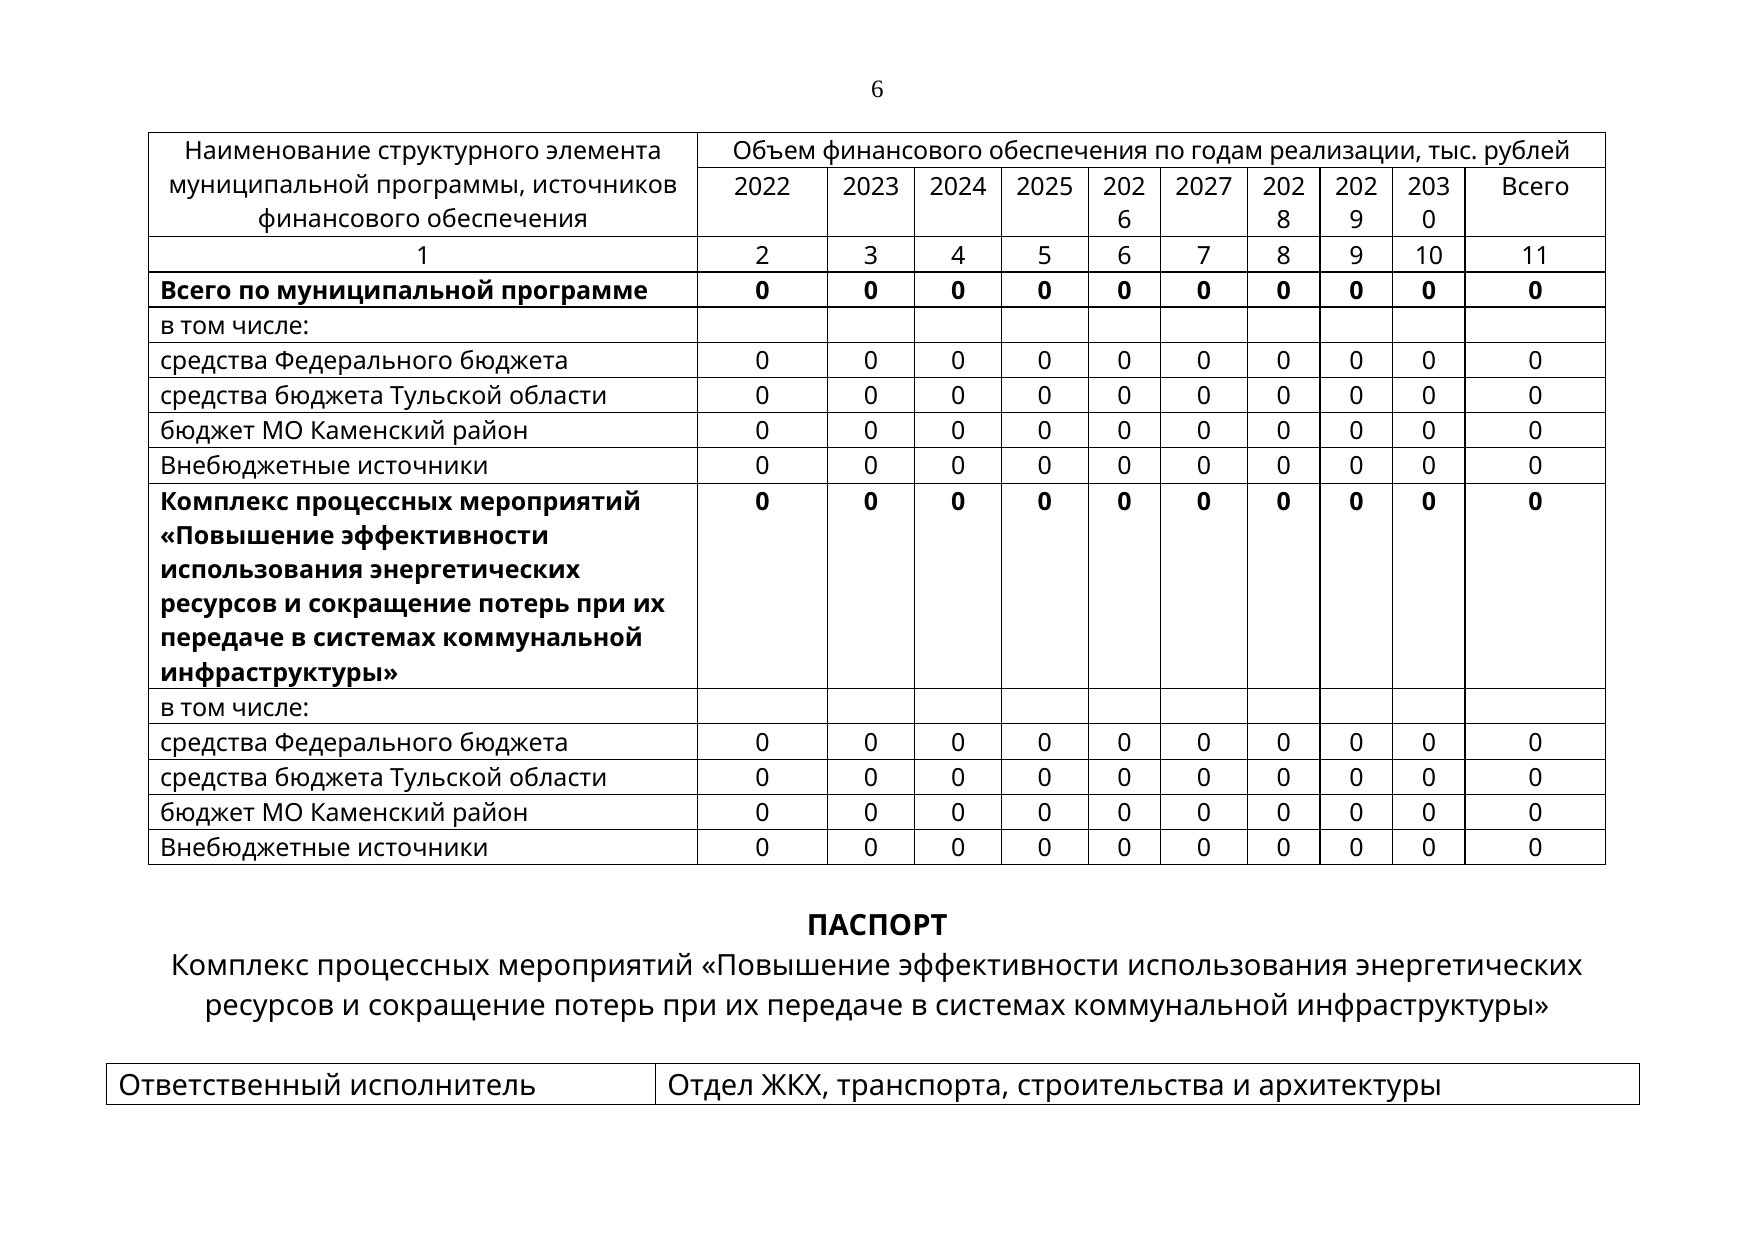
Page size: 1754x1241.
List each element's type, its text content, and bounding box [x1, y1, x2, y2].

table_cell 0 [698, 413, 827, 447]
table_cell 0 [915, 413, 1001, 447]
table_cell средства Федерального бюджета [149, 343, 697, 377]
table_cell 0 [915, 830, 1001, 864]
table_cell 3 [828, 237, 914, 271]
table_cell 0 [1321, 448, 1392, 483]
table_cell [1466, 308, 1605, 342]
table_cell 0 [1466, 378, 1605, 412]
table_cell 0 [828, 760, 914, 793]
table_cell 0 [1393, 724, 1464, 758]
table_cell 8 [1248, 237, 1319, 271]
table_cell бюджет МО Каменский район [149, 795, 697, 829]
table_cell 0 [915, 724, 1001, 758]
table_cell [1248, 689, 1319, 723]
table_cell [1002, 308, 1088, 342]
table_cell 10 [1393, 237, 1464, 271]
table_cell 0 [1466, 273, 1605, 306]
table_cell 0 [1321, 343, 1392, 377]
table_cell 0 [1466, 413, 1605, 447]
table_cell [1089, 689, 1160, 723]
table_cell 0 [1248, 448, 1319, 483]
table_cell 2028 [1248, 168, 1319, 236]
table_cell 0 [915, 273, 1001, 306]
table_cell 0 [1089, 760, 1160, 793]
table_cell 0 [1248, 343, 1319, 377]
table_cell в том числе: [149, 308, 697, 342]
table_cell 6 [1089, 237, 1160, 271]
table_cell 0 [1161, 273, 1247, 306]
table_cell 0 [1393, 273, 1464, 306]
table_cell [915, 308, 1001, 342]
table_cell [1002, 689, 1088, 723]
table_cell 0 [828, 724, 914, 758]
table_cell 0 [1161, 724, 1247, 758]
table_cell [1393, 689, 1464, 723]
table_cell 0 [1466, 484, 1605, 688]
table_cell 0 [698, 724, 827, 758]
table_cell 0 [698, 273, 827, 306]
table_cell 0 [698, 343, 827, 377]
table_cell 0 [1248, 760, 1319, 793]
table_cell 0 [1089, 378, 1160, 412]
table_cell Всего по муниципальной программе [149, 273, 697, 306]
table_cell 9 [1321, 237, 1392, 271]
table_cell [1466, 689, 1605, 723]
table_cell 0 [1393, 378, 1464, 412]
table_cell 5 [1002, 237, 1088, 271]
table_cell 0 [1393, 760, 1464, 793]
table_cell [1393, 308, 1464, 342]
table_cell 0 [1321, 378, 1392, 412]
table_cell [828, 308, 914, 342]
table_cell 0 [915, 378, 1001, 412]
table_cell 0 [1161, 760, 1247, 793]
table_cell 2030 [1393, 168, 1464, 236]
table_cell 0 [1393, 413, 1464, 447]
table_cell 0 [1002, 795, 1088, 829]
table_cell 0 [1161, 484, 1247, 688]
table_cell 0 [828, 343, 914, 377]
table_cell [1248, 308, 1319, 342]
table_cell 2025 [1002, 168, 1088, 236]
table_cell 0 [698, 830, 827, 864]
table_cell 0 [915, 343, 1001, 377]
table_header Объем финансового обеспечения по годам реализации, тыс. рублей [698, 133, 1605, 167]
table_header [107, 1064, 655, 1104]
table_cell 2027 [1161, 168, 1247, 236]
table_cell 0 [828, 448, 914, 483]
table_cell 0 [1089, 273, 1160, 306]
table_cell Комплекс процессных мероприятий «Повышение эффективности использования энергетических ресурсов и сокращение потерь при их передаче в системах коммунальной инфраструктуры» [149, 484, 697, 688]
table_cell 0 [828, 830, 914, 864]
table_cell 0 [698, 760, 827, 793]
table_cell 0 [1393, 795, 1464, 829]
table_cell средства бюджета Тульской области [149, 378, 697, 412]
table_cell 2 [698, 237, 827, 271]
table_cell 0 [915, 484, 1001, 688]
table_cell 0 [1248, 273, 1319, 306]
table_cell 0 [1321, 795, 1392, 829]
table_cell бюджет МО Каменский район [149, 413, 697, 447]
table_cell 0 [1089, 724, 1160, 758]
table_cell 0 [1161, 795, 1247, 829]
table_cell Всего [1466, 168, 1605, 236]
table_cell [698, 308, 827, 342]
table_cell 0 [1248, 724, 1319, 758]
table_cell 0 [698, 378, 827, 412]
table_cell 2026 [1089, 168, 1160, 236]
table_cell 0 [828, 795, 914, 829]
table_cell 0 [1393, 484, 1464, 688]
table_cell [1161, 308, 1247, 342]
table_cell 0 [1089, 448, 1160, 483]
table_cell 0 [1248, 484, 1319, 688]
table_cell 0 [915, 448, 1001, 483]
table_cell в том числе: [149, 689, 697, 723]
table_cell 0 [1002, 484, 1088, 688]
table_cell [828, 689, 914, 723]
table_cell 2029 [1321, 168, 1392, 236]
table_cell средства бюджета Тульской области [149, 760, 697, 793]
table_cell 4 [915, 237, 1001, 271]
table_cell 0 [1248, 378, 1319, 412]
table_cell 0 [1089, 484, 1160, 688]
table_cell 11 [1466, 237, 1605, 271]
table_header Наименование структурного элемента муниципальной программы, источников финансового обеспечения [149, 133, 697, 236]
table_cell 0 [1161, 413, 1247, 447]
table_cell 0 [1393, 448, 1464, 483]
table_cell 2022 [698, 168, 827, 236]
table_cell 0 [1002, 378, 1088, 412]
table_cell 0 [828, 378, 914, 412]
text Комплекс процессных мероприятий «Повышение эффективности использования энергетических ресурсов и сокращение потерь при их передаче в системах коммунальной инфраструктуры» [118, 944, 1636, 1023]
table_cell 0 [1466, 760, 1605, 793]
table_cell 0 [698, 795, 827, 829]
table_cell [1321, 308, 1392, 342]
table_cell 0 [1161, 378, 1247, 412]
table_cell 0 [1248, 830, 1319, 864]
table_cell [915, 689, 1001, 723]
table_cell 2023 [828, 168, 914, 236]
table_cell 0 [698, 484, 827, 688]
table_cell 0 [1321, 413, 1392, 447]
table_cell 0 [1002, 830, 1088, 864]
table_cell 0 [915, 760, 1001, 793]
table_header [656, 1064, 1639, 1104]
table_cell 0 [1161, 343, 1247, 377]
table_cell 0 [1321, 760, 1392, 793]
table_cell 0 [1393, 343, 1464, 377]
table_cell 0 [1321, 484, 1392, 688]
table_cell 0 [1002, 724, 1088, 758]
table_cell 0 [1393, 830, 1464, 864]
table_cell 2024 [915, 168, 1001, 236]
table_cell 7 [1161, 237, 1247, 271]
table_cell 0 [1002, 343, 1088, 377]
table_cell 0 [1321, 724, 1392, 758]
table_cell [1089, 308, 1160, 342]
table_cell 1 [149, 237, 697, 271]
table_cell 0 [1089, 413, 1160, 447]
table_cell 0 [1161, 830, 1247, 864]
table_cell 0 [1321, 830, 1392, 864]
table_cell 0 [1321, 273, 1392, 306]
table_cell 0 [828, 413, 914, 447]
table_cell [698, 689, 827, 723]
table_cell 0 [1002, 760, 1088, 793]
table_cell [1321, 689, 1392, 723]
table_cell 0 [915, 795, 1001, 829]
text ПАСПОРТ [118, 904, 1636, 944]
table_cell Внебюджетные источники [149, 830, 697, 864]
table_cell 0 [1089, 795, 1160, 829]
table_cell 0 [698, 448, 827, 483]
table_cell 0 [1089, 343, 1160, 377]
table_cell 0 [1002, 413, 1088, 447]
table_cell 0 [828, 484, 914, 688]
table_cell [1161, 689, 1247, 723]
table_cell 0 [1466, 343, 1605, 377]
table_cell 0 [1002, 448, 1088, 483]
table_cell 0 [1248, 413, 1319, 447]
table_cell 0 [1466, 795, 1605, 829]
table_cell 0 [1466, 448, 1605, 483]
table_cell 0 [1161, 448, 1247, 483]
table_cell средства Федерального бюджета [149, 724, 697, 758]
table_cell 0 [1466, 724, 1605, 758]
table_cell 0 [1089, 830, 1160, 864]
table_cell Внебюджетные источники [149, 448, 697, 483]
table_cell 0 [1002, 273, 1088, 306]
table_cell 0 [1248, 795, 1319, 829]
table_cell 0 [828, 273, 914, 306]
table_cell 0 [1466, 830, 1605, 864]
